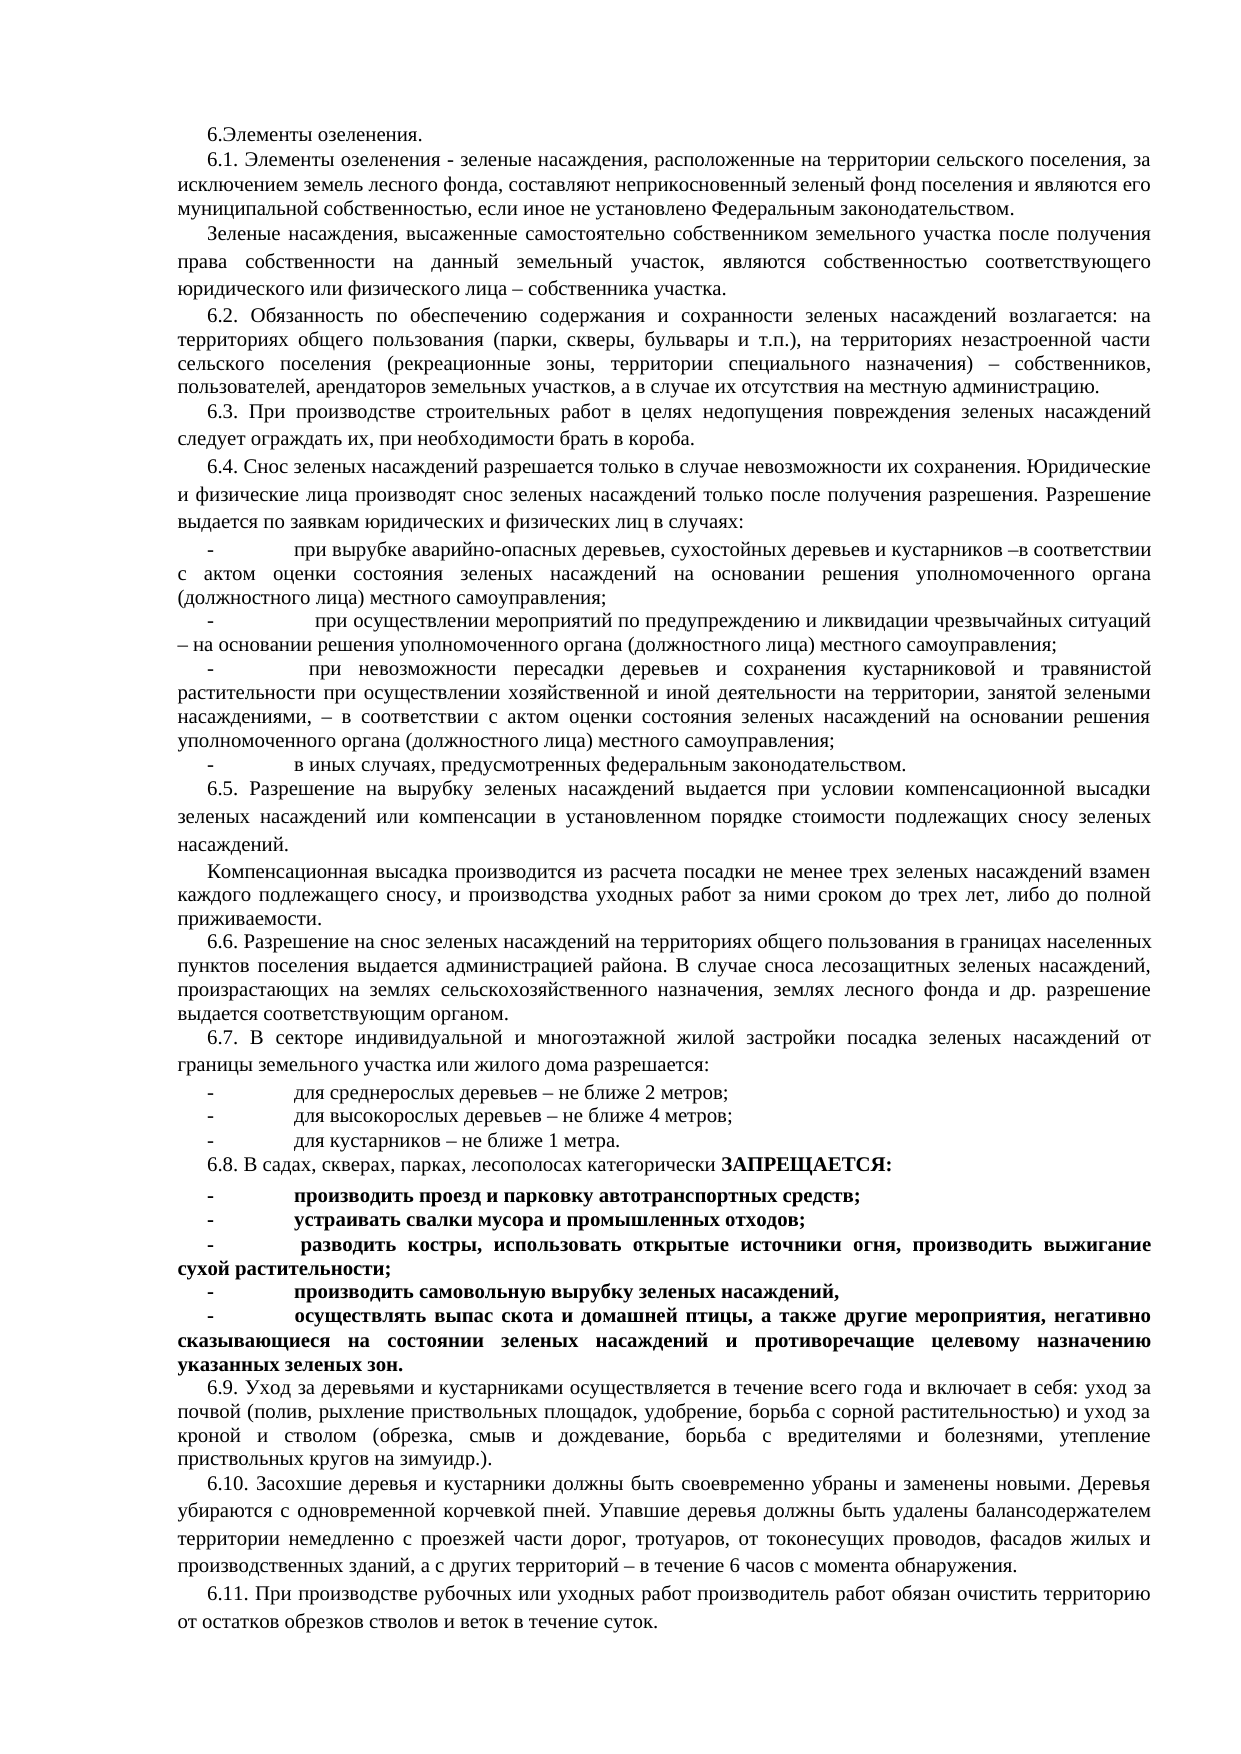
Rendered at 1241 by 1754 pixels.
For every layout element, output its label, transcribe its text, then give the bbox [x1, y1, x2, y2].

text 6.9. Уход за деревьями и кустарниками осуществляется в течение всего года и включает в себя: уход за почвой (полив, рыхление приствольных площадок, удобрение, борьба с сорной растительностью) и уход за кроной и стволом (обрезка, смыв и дождевание, борьба с вредителями и болезнями, утепление приствольных кругов на зимуидр.). [177, 1376, 1152, 1470]
text Зеленые насаждения, высаженные самостоятельно собственником земельного участка после получения права собственности на данный земельный участок, являются собственностью соответствующего юридического или физического лица – собственника участка. [177, 221, 1152, 300]
text 6.1. Элементы озеленения - зеленые насаждения, расположенные на территории сельского поселения, за исключением земель лесного фонда, составляют неприкосновенный зеленый фонд поселения и являются его муниципальной собственностью, если иное не установлено Федеральным законодательством. [177, 147, 1152, 220]
list для среднерослых деревьев – не ближе 2 метров; [177, 1080, 1152, 1104]
list при вырубке аварийно-опасных деревьев, сухостойных деревьев и кустарников –в соответствии с актом оценки состояния зеленых насаждений на основании решения уполномоченного органа (должностного лица) местного самоуправления; [177, 537, 1152, 609]
list для кустарников – не ближе 1 метра. [177, 1128, 1152, 1152]
text 6.3. При производстве строительных работ в целях недопущения повреждения зеленых насаждений следует ограждать их, при необходимости брать в короба. [177, 399, 1152, 450]
list в иных случаях, предусмотренных федеральным законодательством. [177, 753, 1152, 776]
list при осуществлении мероприятий по предупреждению и ликвидации чрезвычайных ситуаций – на основании решения уполномоченного органа (должностного лица) местного самоуправления; [177, 609, 1152, 656]
text 6.10. Засохшие деревья и кустарники должны быть своевременно убраны и заменены новыми. Деревья убираются с одновременной корчевкой пней. Упавшие деревья должны быть удалены балансодержателем территории немедленно с проезжей части дорог, тротуаров, от токонесущих проводов, фасадов жилых и производственных зданий, а с других территорий – в течение 6 часов с момента обнаружения. [177, 1470, 1152, 1577]
list осуществлять выпас скота и домашней птицы, а также другие мероприятия, негативно сказывающиеся на состоянии зеленых насаждений и противоречащие целевому назначению указанных зеленых зон. [177, 1303, 1152, 1376]
text 6.Элементы озеленения. [177, 118, 1152, 147]
list производить самовольную вырубку зеленых насаждений, [177, 1280, 1152, 1303]
list при невозможности пересадки деревьев и сохранения кустарниковой и травянистой растительности при осуществлении хозяйственной и иной деятельности на территории, занятой зелеными насаждениями, – в соответствии с актом оценки состояния зеленых насаждений на основании решения уполномоченного органа (должностного лица) местного самоуправления; [177, 656, 1152, 752]
text 6.7. В секторе индивидуальной и многоэтажной жилой застройки посадка зеленых насаждений от границы земельного участка или жилого дома разрешается: [177, 1024, 1152, 1076]
text 6.6. Разрешение на снос зеленых насаждений на территориях общего пользования в границах населенных пунктов поселения выдается администрацией района. В случае сноса лесозащитных зеленых насаждений, произрастающих на землях сельскохозяйственного назначения, землях лесного фонда и др. разрешение выдается соответствующим органом. [177, 930, 1152, 1024]
text 6.4. Снос зеленых насаждений разрешается только в случае невозможности их сохранения. Юридические и физические лица производят снос зеленых насаждений только после получения разрешения. Разрешение выдается по заявкам юридических и физических лиц в случаях: [177, 454, 1152, 533]
text 6.5. Разрешение на вырубку зеленых насаждений выдается при условии компенсационной высадки зеленых насаждений или компенсации в установленном порядке стоимости подлежащих сносу зеленых насаждений. [177, 776, 1152, 856]
text Компенсационная высадка производится из расчета посадки не менее трех зеленых насаждений взамен каждого подлежащего сносу, и производства уходных работ за ними сроком до трех лет, либо до полной приживаемости. [177, 859, 1152, 930]
list разводить костры, использовать открытые источники огня, производить выжигание сухой растительности; [177, 1232, 1152, 1280]
list устраивать свалки мусора и промышленных отходов; [177, 1207, 1152, 1231]
list для высокорослых деревьев – не ближе 4 метров; [177, 1104, 1152, 1128]
text 6.8. В садах, скверах, парках, лесополосах категорически ЗАПРЕЩАЕТСЯ: [177, 1152, 1152, 1176]
text 6.11. При производстве рубочных или уходных работ производитель работ обязан очистить территорию от остатков обрезков стволов и веток в течение суток. [177, 1581, 1152, 1633]
text 6.2. Обязанность по обеспечению содержания и сохранности зеленых насаждений возлагается: на территориях общего пользования (парки, скверы, бульвары и т.п.), на территориях незастроенной части сельского поселения (рекреационные зоны, территории специального назначения) – собственников, пользователей, арендаторов земельных участков, а в случае их отсутствия на местную администрацию. [177, 304, 1152, 398]
list производить проезд и парковку автотранспортных средств; [177, 1183, 1152, 1207]
